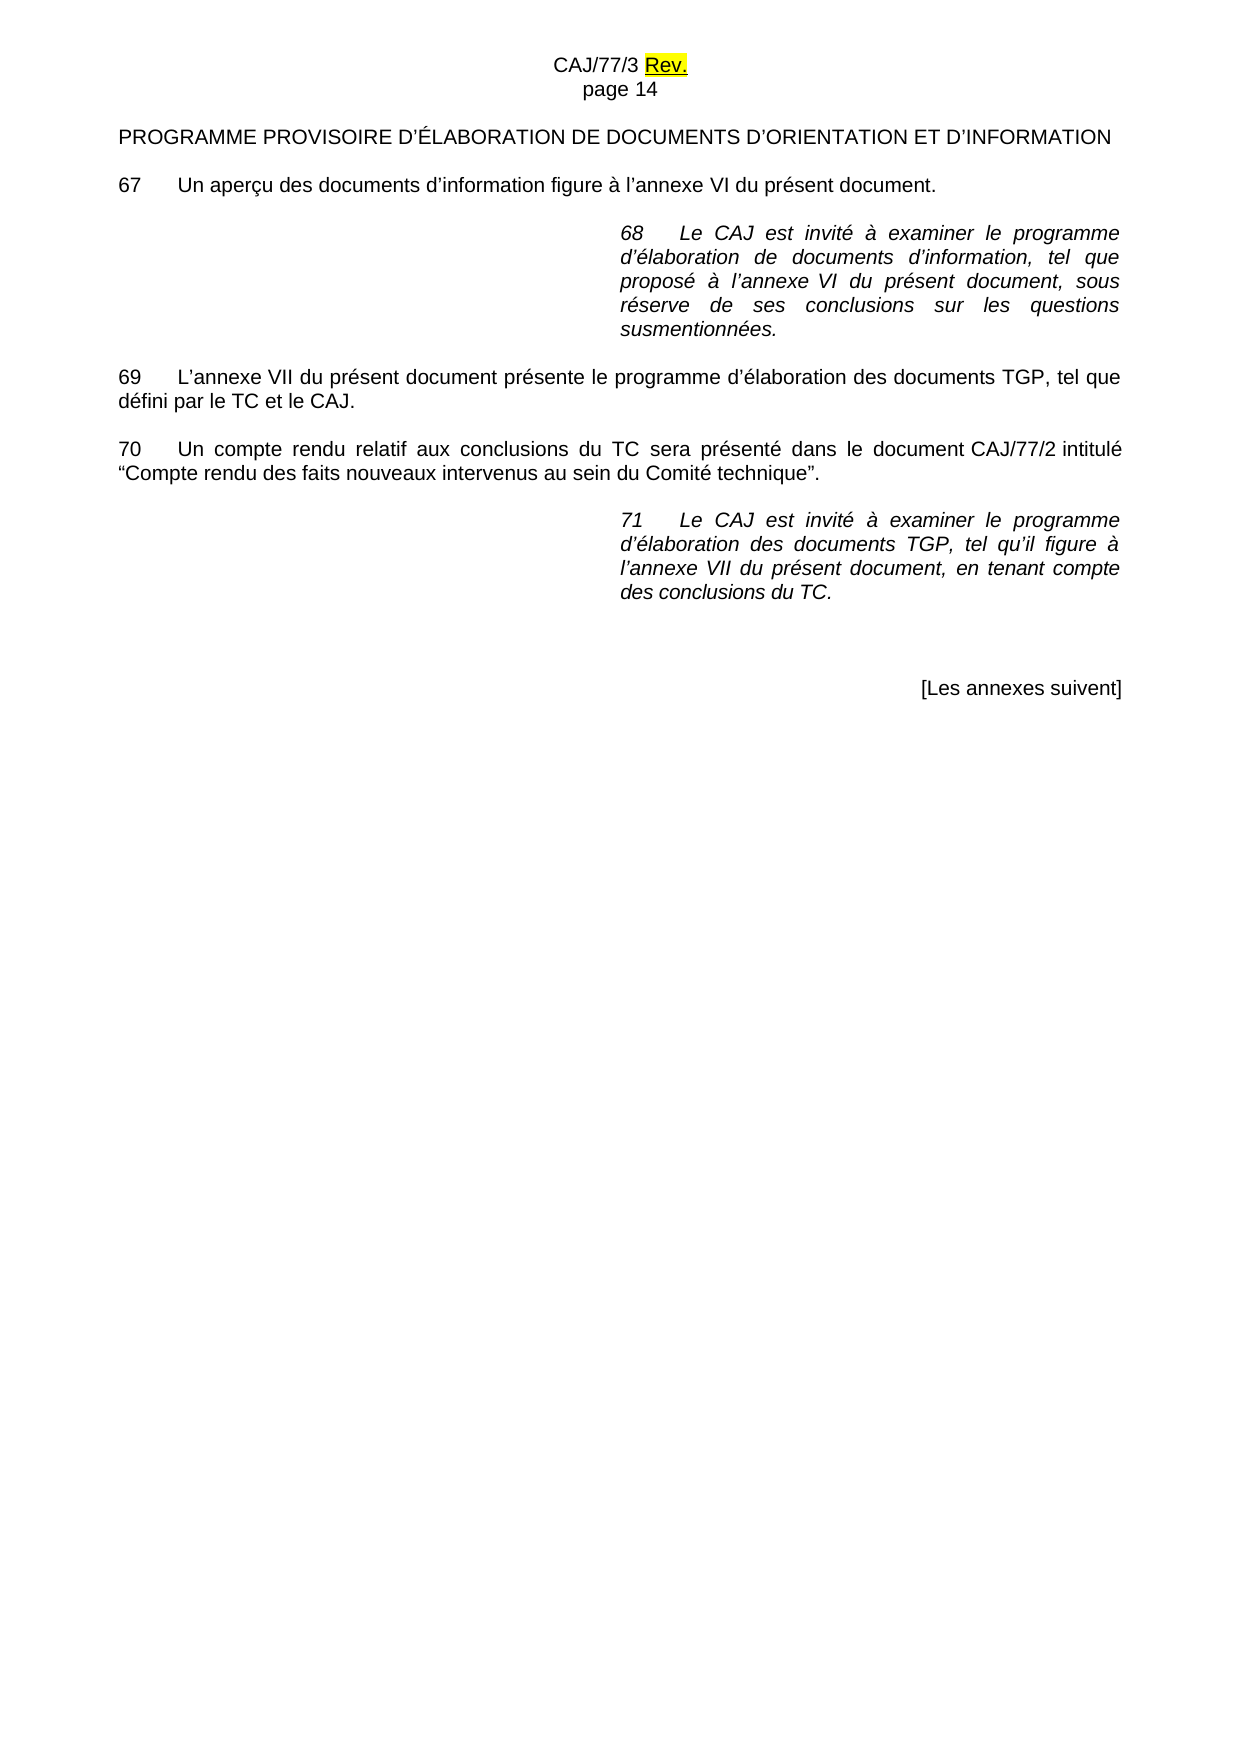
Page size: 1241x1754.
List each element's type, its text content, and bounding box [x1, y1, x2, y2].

text [Les annexes suivent] [620, 676, 1122, 700]
text Le CAJ est invité à examiner le programme d’élaboration des documents TGP, tel qu’il figure à l’annexe VII du présent document, en tenant compte des conclusions du TC. [620, 508, 1122, 604]
text Un aperçu des documents d’information figure à l’annexe VI du présent document. [118, 173, 1122, 197]
subtitle Programme provisoire d’Élaboration de DOCUMENTS d’orientation et d’information [118, 125, 1122, 149]
text L’annexe VII du présent document présente le programme d’élaboration des documents TGP, tel que défini par le TC et le CAJ. [118, 364, 1122, 412]
text Le CAJ est invité à examiner le programme d’élaboration de documents d’information, tel que proposé à l’annexe VI du présent document, sous réserve de ses conclusions sur les questions susmentionnées. [620, 221, 1122, 341]
text Un compte rendu relatif aux conclusions du TC sera présenté dans le document CAJ/77/2 intitulé “Compte rendu des faits nouveaux intervenus au sein du Comité technique”. [118, 436, 1122, 484]
